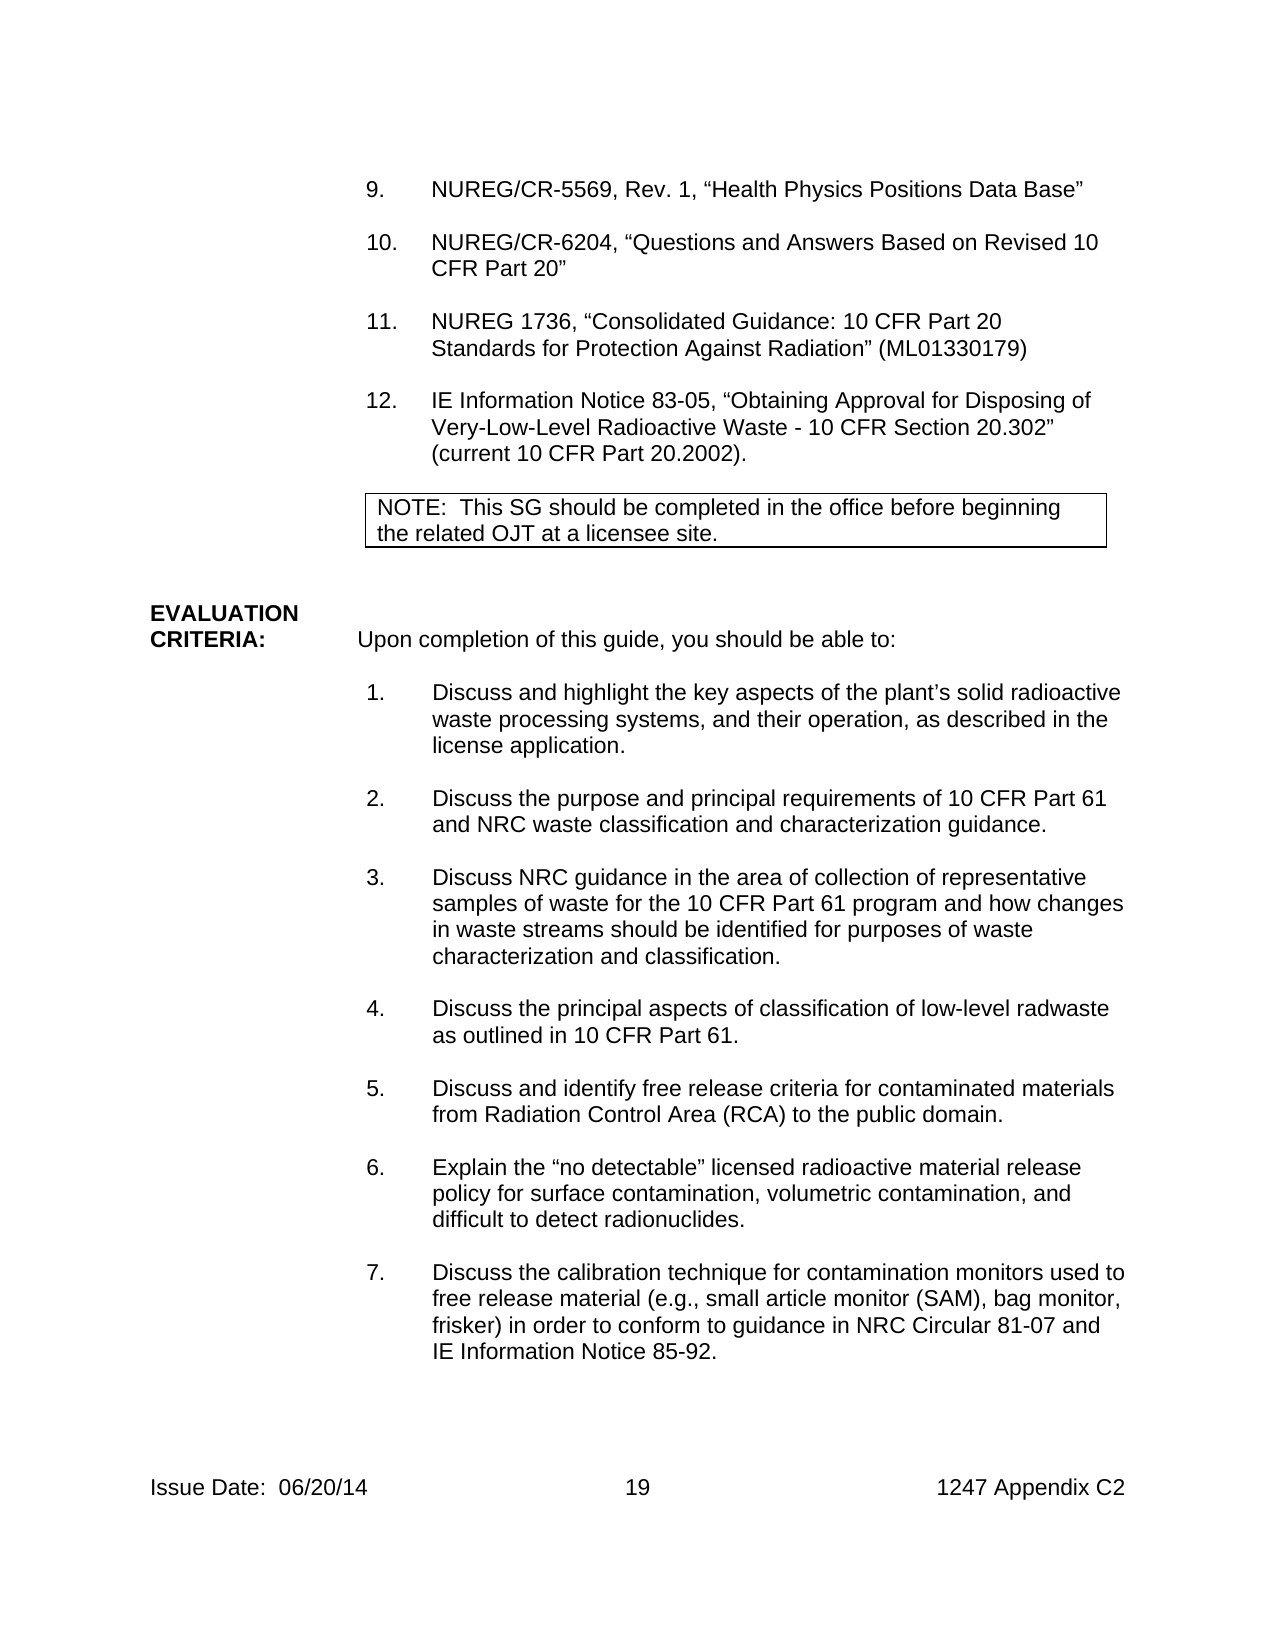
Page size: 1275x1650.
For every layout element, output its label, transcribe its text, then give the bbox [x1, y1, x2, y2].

list Discuss and highlight the key aspects of the plant’s solid radioactive waste processing systems, and their operation, as described in the license application. [366, 679, 1125, 758]
list 10. NUREG/CR-6204, “Questions and Answers Based on Revised 10 CFR Part 20” [366, 229, 1125, 282]
text CRITERIA: Upon completion of this guide, you should be able to: [150, 626, 1125, 653]
list (current 10 CFR Part 20.2002). [328, 440, 1125, 466]
text Discuss the purpose and principal requirements of 10 CFR Part 61 and NRC waste classification and characterization guidance. [366, 784, 1125, 837]
text Discuss and identify free release criteria for contaminated materials from Radiation Control Area (RCA) to the public domain. [366, 1074, 1125, 1127]
text Explain the “no detectable” licensed radioactive material release policy for surface contamination, volumetric contamination, and difficult to detect radionuclides. [366, 1153, 1125, 1233]
table_header NOTE: This SG should be completed in the office before beginning the related OJT at a licensee site. [366, 494, 1106, 546]
text EVALUATION [150, 600, 1125, 626]
list 9. NUREG/CR-5569, Rev. 1, “Health Physics Positions Data Base” [366, 176, 1125, 203]
text Discuss the calibration technique for contamination monitors used to free release material (e.g., small article monitor (SAM), bag monitor, frisker) in order to conform to guidance in NRC Circular 81-07 and IE Information Notice 85-92. [366, 1259, 1125, 1364]
text Discuss NRC guidance in the area of collection of representative samples of waste for the 10 CFR Part 61 program and how changes in waste streams should be identified for purposes of waste characterization and classification. [366, 864, 1125, 969]
text Discuss the principal aspects of classification of low-level radwaste as outlined in 10 CFR Part 61. [366, 995, 1125, 1048]
list 11. NUREG 1736, “Consolidated Guidance: 10 CFR Part 20 [366, 308, 1125, 334]
list 12. IE Information Notice 83-05, “Obtaining Approval for Disposing of Very-Low-Level Radioactive Waste - 10 CFR Section 20.302” [366, 387, 1125, 440]
list Standards for Protection Against Radiation” (ML01330179) [366, 334, 1125, 361]
